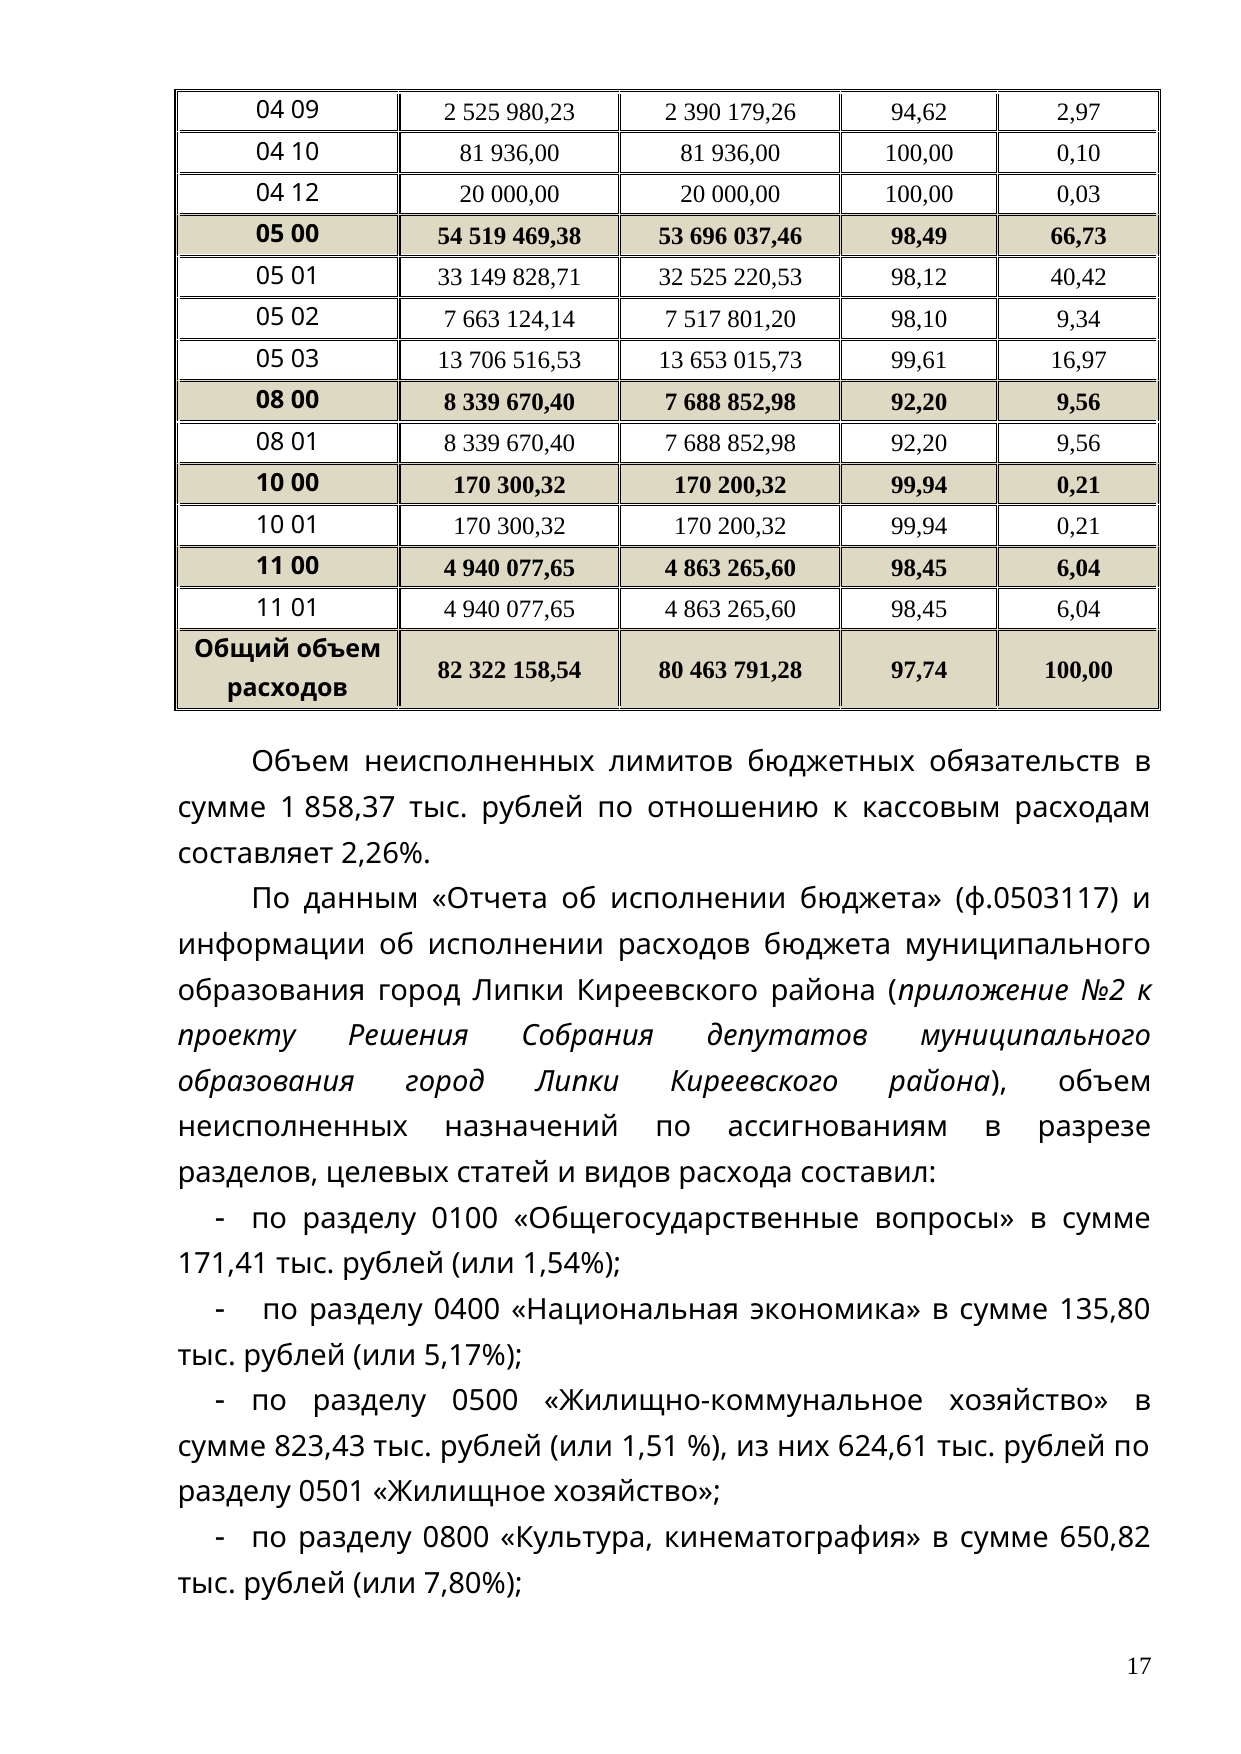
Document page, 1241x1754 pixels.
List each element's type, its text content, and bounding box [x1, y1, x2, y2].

table_cell 7 663 124,14 [401, 299, 618, 337]
table_cell 4 940 077,65 [401, 548, 618, 586]
list по разделу 0400 «Национальная экономика» в сумме 135,80 тыс. рублей (или 5,17%); [177, 1288, 1152, 1373]
table_cell 04 09 [178, 90, 399, 130]
table_cell 98,45 [842, 589, 996, 628]
table_cell 7 688 852,98 [621, 382, 839, 420]
table_cell 9,56 [997, 379, 1160, 420]
table_cell 13 653 015,73 [621, 341, 839, 379]
table_cell 99,94 [842, 506, 996, 545]
table_cell 100,00 [842, 133, 996, 172]
table_cell 0,10 [997, 130, 1160, 172]
table_cell 20 000,00 [621, 175, 839, 213]
table_cell 20 000,00 [401, 175, 618, 213]
table_cell 92,20 [842, 382, 996, 420]
table_cell 170 300,32 [401, 465, 618, 503]
table_cell 11 01 [176, 586, 399, 628]
table_cell 7 688 852,98 [621, 424, 839, 462]
table_cell 97,74 [841, 631, 997, 708]
table_cell 04 12 [178, 172, 397, 213]
table_cell 81 936,00 [401, 133, 618, 172]
table_cell 0,21 [997, 503, 1160, 545]
table_cell 10 01 [176, 503, 399, 545]
table_cell 2,97 [997, 92, 1158, 130]
table_cell 05 02 [176, 296, 399, 337]
table_cell 8 339 670,40 [401, 424, 618, 462]
table_cell 13 706 516,53 [401, 341, 618, 379]
table_cell 2 390 179,26 [620, 90, 841, 130]
table_cell 0,21 [999, 462, 1158, 503]
table_cell 0,03 [999, 172, 1158, 213]
table_cell 11 00 [178, 545, 397, 586]
table_cell 170 300,32 [401, 506, 618, 545]
table_cell 05 01 [178, 255, 397, 296]
list по разделу 0100 «Общегосударственные вопросы» в сумме 171,41 тыс. рублей (или 1,54%); [177, 1197, 1152, 1282]
list по разделу 0500 «Жилищно-коммунальное хозяйство» в сумме 823,43 тыс. рублей (или 1,51 %), из них 624,61 тыс. рублей по разделу 0501 «Жилищное хозяйство»; [177, 1379, 1152, 1510]
table_cell 99,94 [842, 465, 996, 503]
list по разделу 0800 «Культура, кинематография» в сумме 650,82 тыс. рублей (или 7,80%); [177, 1516, 1152, 1602]
table_cell 99,61 [842, 341, 996, 379]
text Объем неисполненных лимитов бюджетных обязательств в сумме 1 858,37 тыс. рублей по отношению к кассовым расходам составляет 2,26%. [177, 741, 1152, 872]
table_cell 08 01 [176, 420, 399, 462]
table_cell 16,97 [999, 338, 1158, 379]
table_cell 94,62 [841, 92, 997, 130]
table_cell 10 00 [178, 462, 397, 503]
table_cell 7 517 801,20 [621, 299, 839, 337]
table_cell 98,45 [842, 548, 996, 586]
table_cell 80 463 791,28 [620, 628, 841, 708]
table_cell 4 863 265,60 [621, 548, 839, 586]
table_cell 82 322 158,54 [399, 631, 619, 708]
table_cell 53 696 037,46 [621, 216, 839, 254]
table_cell 100,00 [842, 175, 996, 213]
table_cell 81 936,00 [621, 133, 839, 172]
table_cell 170 200,32 [621, 506, 839, 545]
table_cell Общий объем расходов [178, 628, 399, 708]
table_cell 4 940 077,65 [401, 589, 618, 628]
table_cell 04 10 [176, 130, 399, 172]
table_cell 92,20 [842, 424, 996, 462]
table_cell 9,34 [997, 296, 1160, 337]
table_cell 54 519 469,38 [401, 216, 618, 254]
table_cell 32 525 220,53 [621, 258, 839, 296]
table_cell 40,42 [999, 255, 1158, 296]
table_cell 08 00 [176, 379, 399, 420]
table_cell 100,00 [997, 628, 1158, 708]
text По данным «Отчета об исполнении бюджета» (ф.0503117) и информации об исполнении расходов бюджета муниципального образования город Липки Киреевского района (приложение №2 к проекту Решения Собрания депутатов муниципального образования город Липки Киреевского района), объем неисполненных назначений по ассигнованиям в разрезе разделов, целевых статей и видов расхода составил: [177, 877, 1152, 1191]
table_cell 9,56 [997, 420, 1160, 462]
table_cell 33 149 828,71 [401, 258, 618, 296]
table_cell 05 03 [178, 338, 397, 379]
table_cell 8 339 670,40 [401, 382, 618, 420]
table_cell 6,04 [999, 545, 1158, 586]
table_cell 05 00 [176, 213, 399, 254]
table_cell 98,10 [842, 299, 996, 337]
table_cell 4 863 265,60 [621, 589, 839, 628]
table_cell 98,49 [842, 216, 996, 254]
table_cell 2 525 980,23 [399, 92, 619, 130]
table_cell 6,04 [997, 586, 1160, 628]
table_cell 66,73 [997, 213, 1160, 254]
table_cell 170 200,32 [621, 465, 839, 503]
table_cell 98,12 [842, 258, 996, 296]
